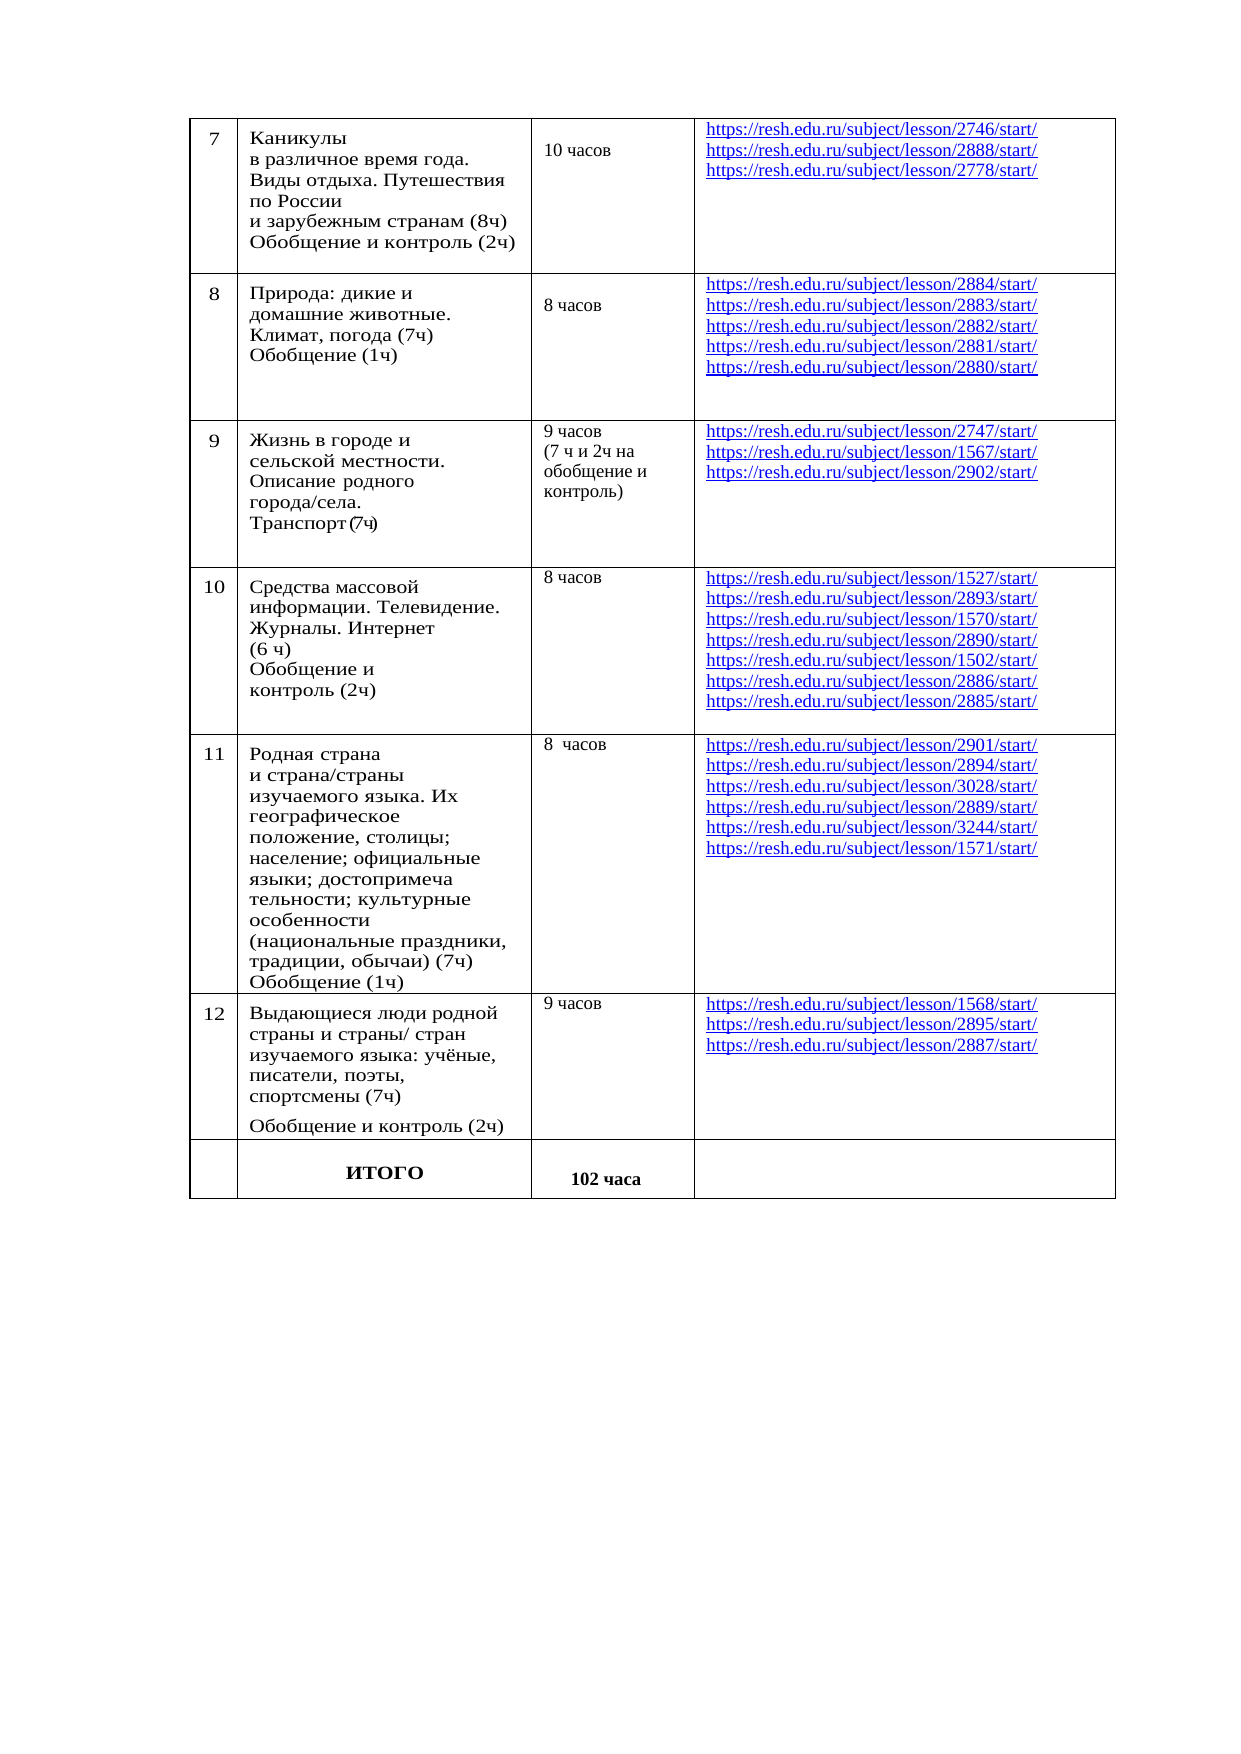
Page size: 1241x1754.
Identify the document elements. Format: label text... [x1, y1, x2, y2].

table_cell [695, 1140, 1115, 1197]
table_cell 9 часов (7 ч и 2ч на обобщение и контроль) [532, 421, 694, 567]
table_cell 9 [191, 421, 237, 567]
table_cell https://resh.edu.ru/subject/lesson/2746/start/ https://resh.edu.ru/subject/lesson/2888/start/ https://resh.edu.ru/subject/lesson/2778/start/ [695, 119, 1115, 273]
table_cell ИТОГО [238, 1140, 531, 1197]
table_cell 7 [191, 119, 237, 273]
table_cell https://resh.edu.ru/subject/lesson/2747/start/ https://resh.edu.ru/subject/lesson/1567/start/ https://resh.edu.ru/subject/lesson/2902/start/ [695, 421, 1115, 567]
table_cell Каникулы в различное время года. Виды отдыха. Путешествия по России и зарубежным странам (8ч) Обобщение и контроль (2ч) [238, 119, 531, 273]
table_cell https://resh.edu.ru/subject/lesson/1568/start/ https://resh.edu.ru/subject/lesson/2895/start/ https://resh.edu.ru/subject/lesson/2887/start/ [695, 994, 1115, 1139]
table_cell Выдающиеся люди родной страны и страны/ стран изучаемого языка: учёные, писатели, поэты, спортсмены (7ч) Обобщение и контроль (2ч) [238, 994, 531, 1139]
table_cell 102 часа [532, 1140, 694, 1197]
table_cell 10 [191, 568, 237, 734]
table_cell https://resh.edu.ru/subject/lesson/2884/start/ https://resh.edu.ru/subject/lesson/2883/start/ https://resh.edu.ru/subject/lesson/2882/start/ https://resh.edu.ru/subject/lesson/2881/start/ https://resh.edu.ru/subject/lesson/2880/start/ [695, 274, 1115, 420]
table_cell 8 [191, 274, 237, 420]
table_cell 12 [191, 994, 237, 1139]
table_cell https://resh.edu.ru/subject/lesson/1527/start/ https://resh.edu.ru/subject/lesson/2893/start/ https://resh.edu.ru/subject/lesson/1570/start/ https://resh.edu.ru/subject/lesson/2890/start/ https://resh.edu.ru/subject/lesson/1502/start/ https://resh.edu.ru/subject/lesson/2886/start/ https://resh.edu.ru/subject/lesson/2885/start/ [695, 568, 1115, 734]
table_cell Средства массовой информации. Телевидение. Журналы. Интернет (6 ч) Обобщение и контроль (2ч) [238, 568, 531, 734]
table_cell https://resh.edu.ru/subject/lesson/2901/start/ https://resh.edu.ru/subject/lesson/2894/start/ https://resh.edu.ru/subject/lesson/3028/start/ https://resh.edu.ru/subject/lesson/2889/start/ https://resh.edu.ru/subject/lesson/3244/start/ https://resh.edu.ru/subject/lesson/1571/start/ [695, 735, 1115, 993]
table_cell [191, 1140, 237, 1197]
table_cell 8 часов [532, 568, 694, 734]
table_cell Природа: дикие и домашние животные. Климат, погода (7ч) Обобщение (1ч) [238, 274, 531, 420]
table_cell 8 часов [532, 735, 694, 993]
table_cell Жизнь в городе и сельской местности. Описание родного города/села. Транспорт (7 ч) [238, 421, 531, 567]
table_cell 9 часов [532, 994, 694, 1139]
table_cell 10 часов [532, 119, 694, 273]
table_cell 11 [191, 735, 237, 993]
table_cell Родная страна и страна/страны изучаемого языка. Их географическое положение, столицы; население; официальные языки; достопримеча тельности; культурные особенности (национальные праздники, традиции, обычаи) (7ч) Обобщение (1ч) [238, 735, 531, 993]
table_cell 8 часов [532, 274, 694, 420]
